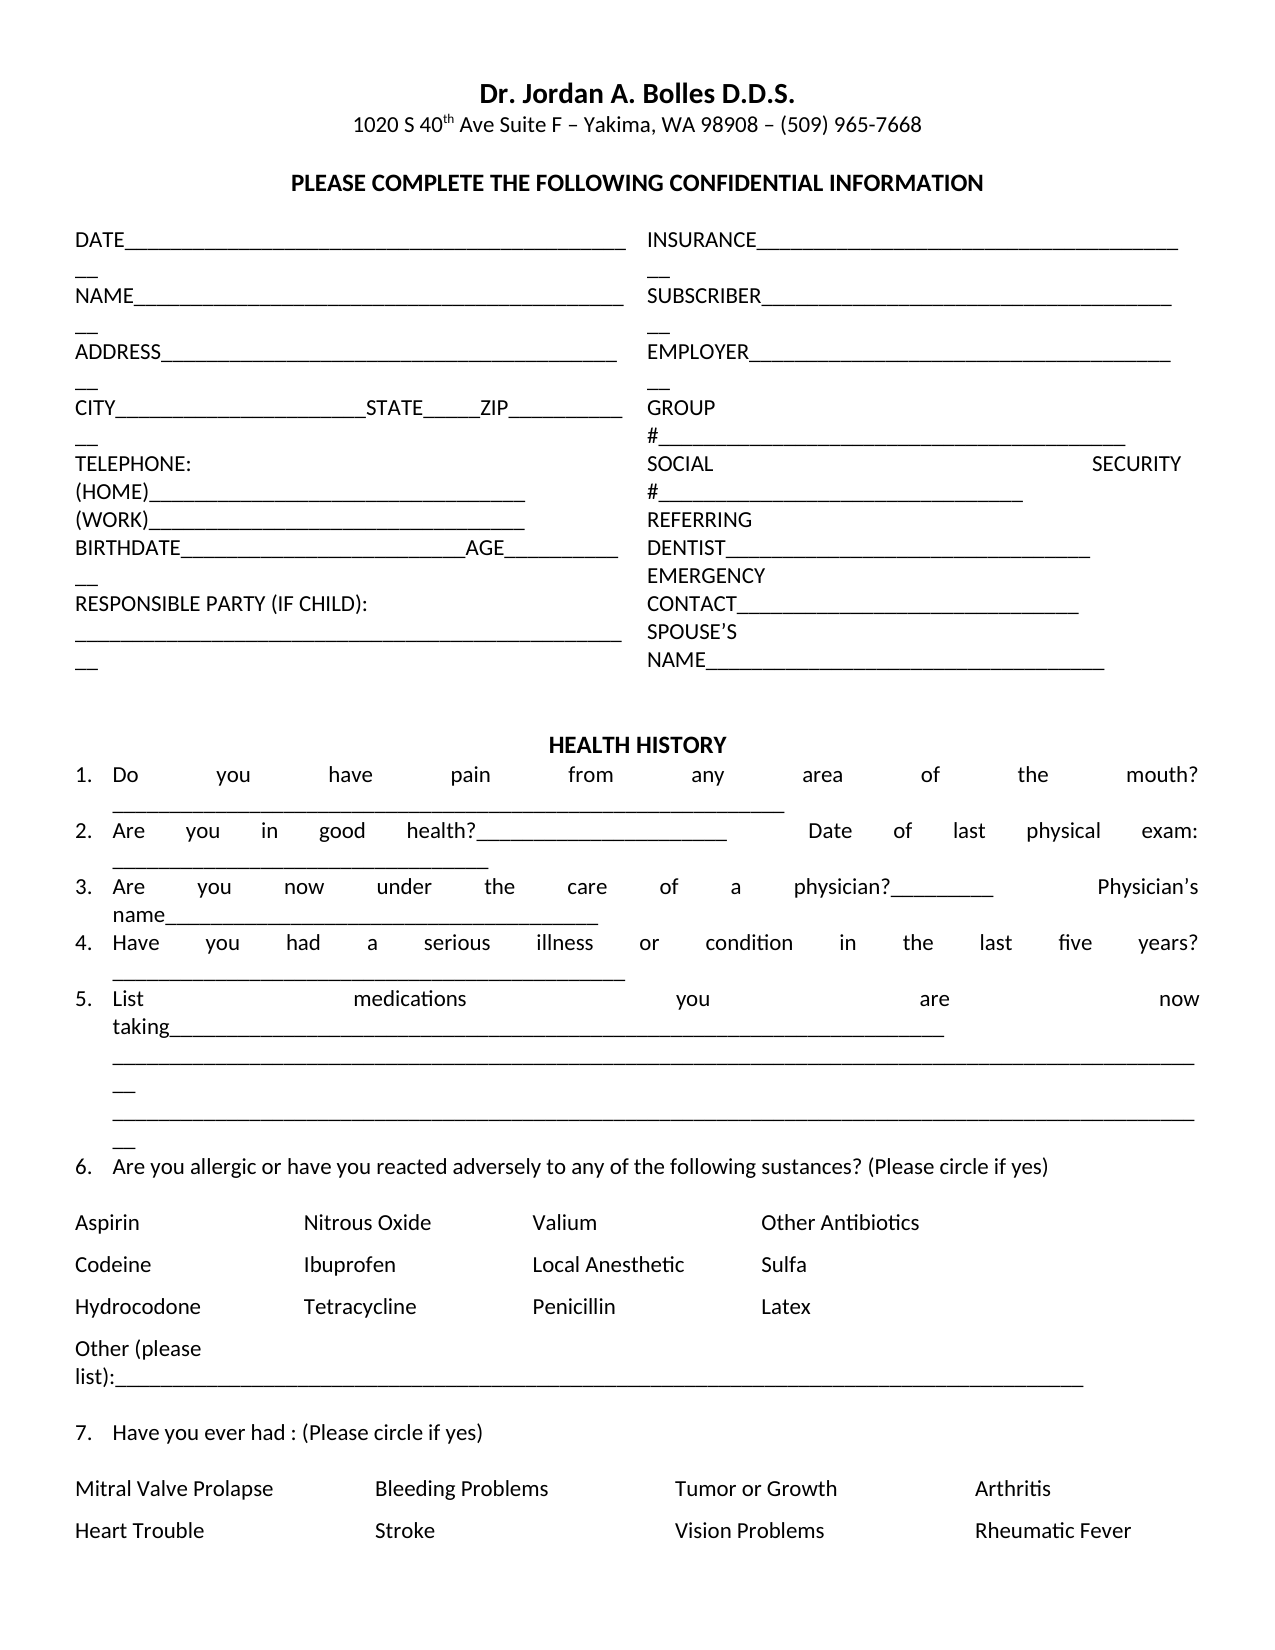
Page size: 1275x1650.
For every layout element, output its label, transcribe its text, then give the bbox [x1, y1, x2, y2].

list Have you ever had : (Please circle if yes) [75, 1418, 1200, 1446]
text SUBSCRIBER______________________________________ EMPLOYER_______________________________________ [647, 281, 1181, 393]
text TELEPHONE: (HOME)_________________________________ (WORK)_________________________________ [75, 449, 628, 533]
text Sulfa [761, 1250, 971, 1278]
text _________________________________________________________________________________________________ [112, 1040, 1200, 1096]
text DATE______________________________________________ [75, 225, 628, 281]
text Stroke [375, 1516, 600, 1544]
text ADDRESS__________________________________________ [75, 337, 628, 393]
text CITY______________________STATE_____ZIP____________ [75, 393, 628, 449]
text EMERGENCY CONTACT______________________________ [647, 561, 1181, 617]
list Do you have pain from any area of the mouth?___________________________________________________________ [75, 760, 1200, 816]
text Nitrous Oxide [304, 1208, 514, 1236]
text PLEASE COMPLETE THE FOLLOWING CONFIDENTIAL INFORMATION [75, 167, 1200, 197]
text Dr. Jordan A. Bolles D.D.S. [75, 75, 1200, 111]
text Mitral Valve Prolapse [75, 1474, 300, 1502]
text Hydrocodone [75, 1292, 285, 1320]
text Latex [761, 1292, 971, 1320]
text SOCIAL SECURITY #________________________________ [647, 449, 1181, 505]
text GROUP #_________________________________________ [647, 393, 1186, 449]
text Aspirin [75, 1208, 285, 1236]
text Vision Problems [675, 1516, 900, 1544]
text BIRTHDATE_________________________AGE____________ [75, 533, 628, 589]
text Bleeding Problems [375, 1474, 600, 1502]
list Are you allergic or have you reacted adversely to any of the following sustances? (Please circle if yes) [75, 1152, 1200, 1180]
text Tumor or Growth [675, 1474, 900, 1502]
text _________________________________________________________________________________________________ [112, 1096, 1200, 1152]
text Heart Trouble [75, 1516, 300, 1544]
list Have you had a serious illness or condition in the last five years?_____________________________________________ [75, 928, 1200, 984]
text Local Anesthetic [532, 1250, 742, 1278]
list Are you in good health?______________________ Date of last physical exam: _________________________________ [75, 816, 1200, 872]
text Penicillin [532, 1292, 742, 1320]
list List medications you are now taking____________________________________________________________________ [75, 984, 1200, 1040]
text Other (please list):_____________________________________________________________________________________ [75, 1334, 1200, 1390]
text Valium [532, 1208, 742, 1236]
text Rheumatic Fever [975, 1516, 1200, 1544]
text NAME_____________________________________________ [75, 281, 628, 337]
list Are you now under the care of a physician?_________ Physician’s name______________________________________ [75, 872, 1200, 928]
text INSURANCE_______________________________________ [647, 225, 1181, 281]
text 1020 S 40th Ave Suite F – Yakima, WA 98908 – (509) 965-7668 [75, 111, 1200, 139]
text Arthritis [975, 1474, 1200, 1502]
text Codeine [75, 1250, 285, 1278]
text Ibuprofen [304, 1250, 514, 1278]
text Other Antibiotics [761, 1208, 971, 1236]
text SPOUSE’S NAME___________________________________ [647, 617, 1181, 673]
text REFERRING DENTIST________________________________ [647, 505, 1181, 561]
text RESPONSIBLE PARTY (IF CHILD): [75, 589, 628, 617]
text HEALTH HISTORY [75, 729, 1200, 760]
text Tetracycline [304, 1292, 514, 1320]
text __________________________________________________ [75, 617, 628, 673]
